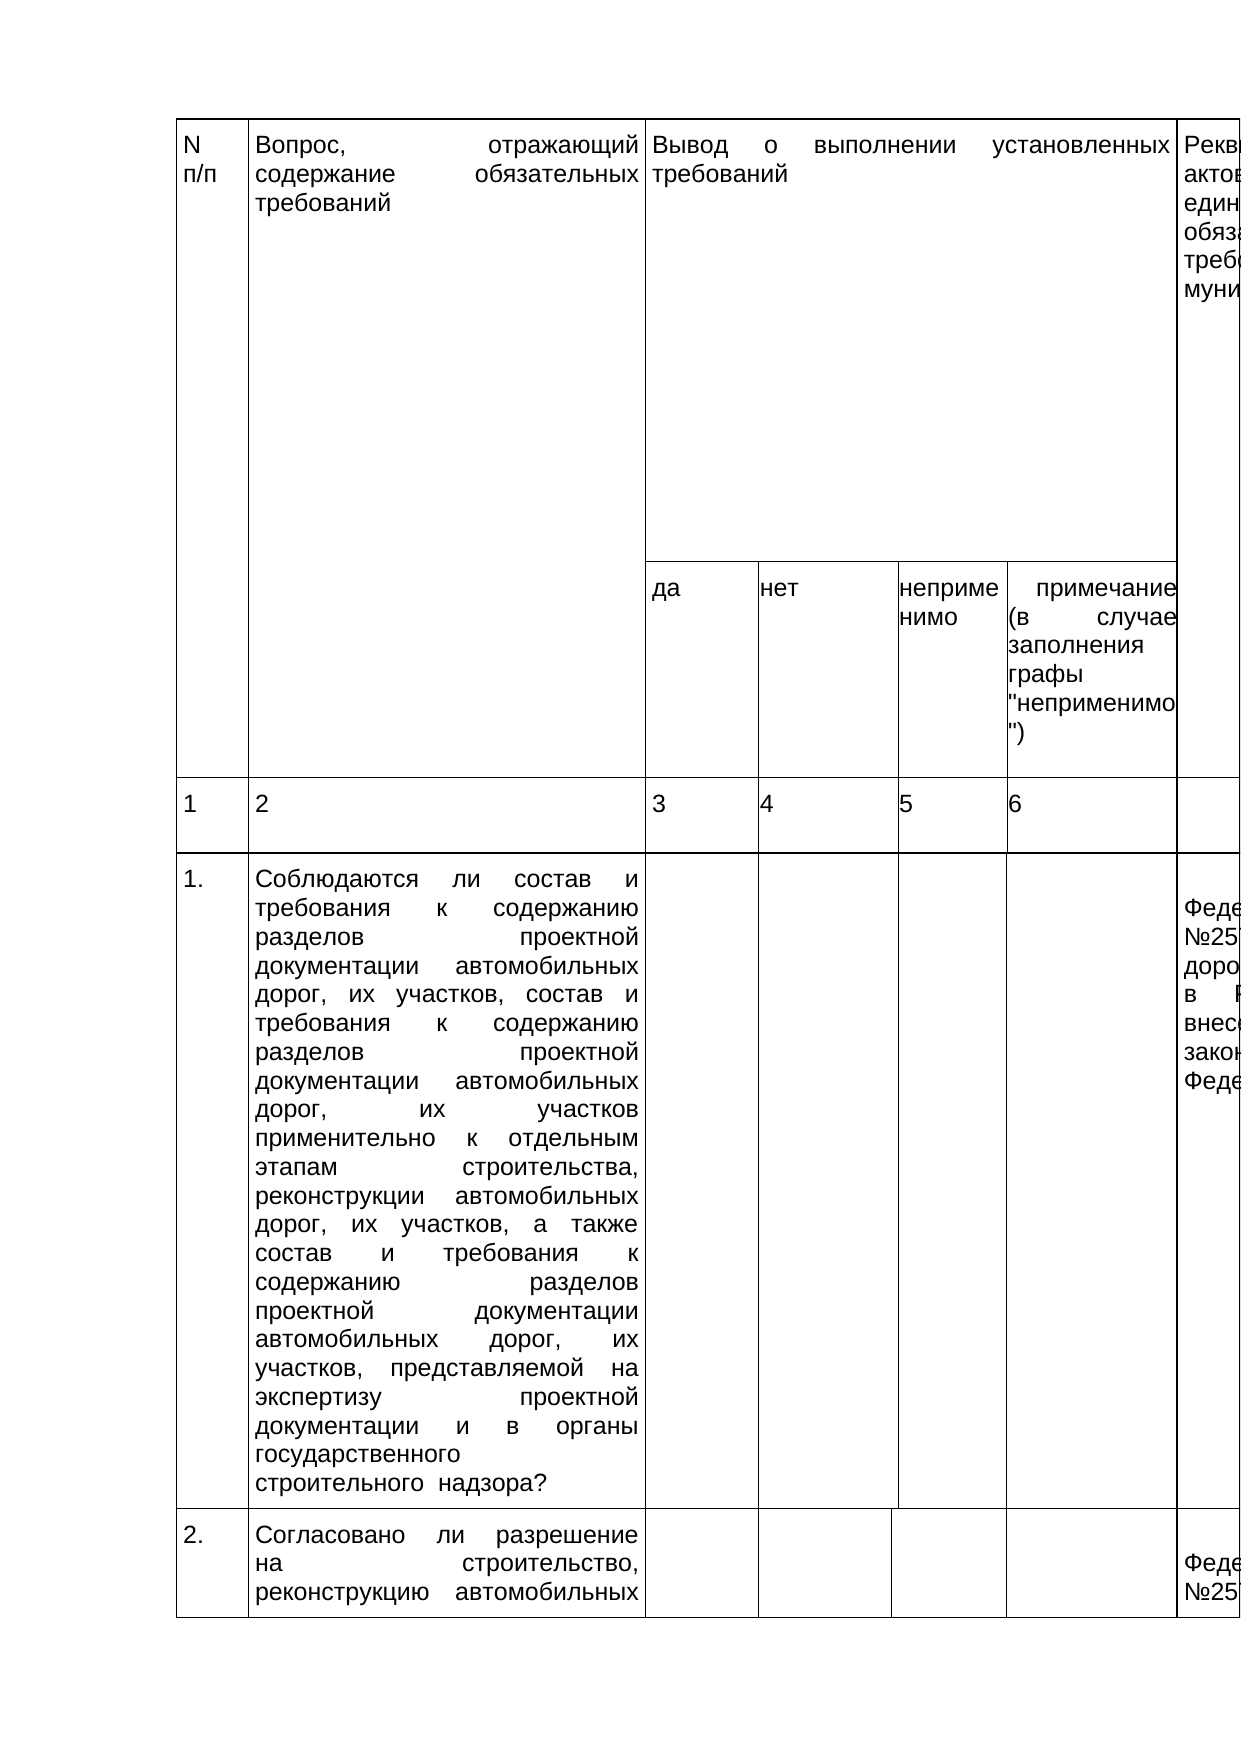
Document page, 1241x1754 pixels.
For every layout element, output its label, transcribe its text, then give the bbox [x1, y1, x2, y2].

table_header Вопрос, отражающий содержание обязательных требований [249, 120, 645, 777]
table_header Вывод о выполнении установленных требований [646, 120, 1176, 561]
table_cell 7 [1178, 778, 1239, 852]
table_cell 4 [759, 778, 898, 852]
table_cell [759, 1509, 891, 1617]
table_cell Соблюдаются ли состав и требования к содержанию разделов проектной документации автомобильных дорог, их участков, состав и требования к содержанию разделов проектной документации автомобильных дорог, их участков применительно к отдельным этапам строительства, реконструкции автомобильных дорог, их участков, а также состав и требования к содержанию разделов проектной документации автомобильных дорог, их участков, представляемой на экспертизу проектной документации и в органы государственного строительного надзора? [249, 854, 645, 1507]
table_cell [892, 1509, 1006, 1617]
table_cell да [646, 562, 758, 777]
table_cell пункт 2 статьи 16 Федерального закона от 08.11.2007 №257-ФЗ «Об автомобильных дорогах и о дорожной деятельности в Российской Федерации и о внесении изменений в отдельные законодательные акты Российской Федерации» [1178, 854, 1239, 1507]
table_cell [759, 854, 898, 1507]
table_header N п/п [177, 120, 248, 777]
table_cell 1 [177, 778, 248, 852]
table_cell 3 [646, 778, 758, 852]
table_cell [1178, 1509, 1239, 1617]
table_cell неприменимо [899, 562, 1007, 777]
table_header Реквизиты нормативных правовых актов, с указанием их структурных единиц, которыми установлены обязательные требования, требования, установленные муниципальными правовыми актами [1178, 120, 1239, 777]
table_cell 2 [249, 778, 645, 852]
table_cell 5 [899, 778, 1007, 852]
table_cell нет [759, 562, 898, 777]
table_cell [646, 854, 758, 1507]
table_cell 6 [1008, 778, 1176, 852]
table_cell 1. [177, 854, 248, 1507]
table_cell [1007, 854, 1176, 1507]
table_cell примечание (в случае заполнения графы "неприменимо") [1008, 562, 1176, 777]
table_cell [1007, 1509, 1176, 1617]
table_cell [646, 1509, 758, 1617]
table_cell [249, 1509, 645, 1617]
table_cell [899, 854, 1006, 1507]
table_cell 2. [177, 1509, 248, 1617]
